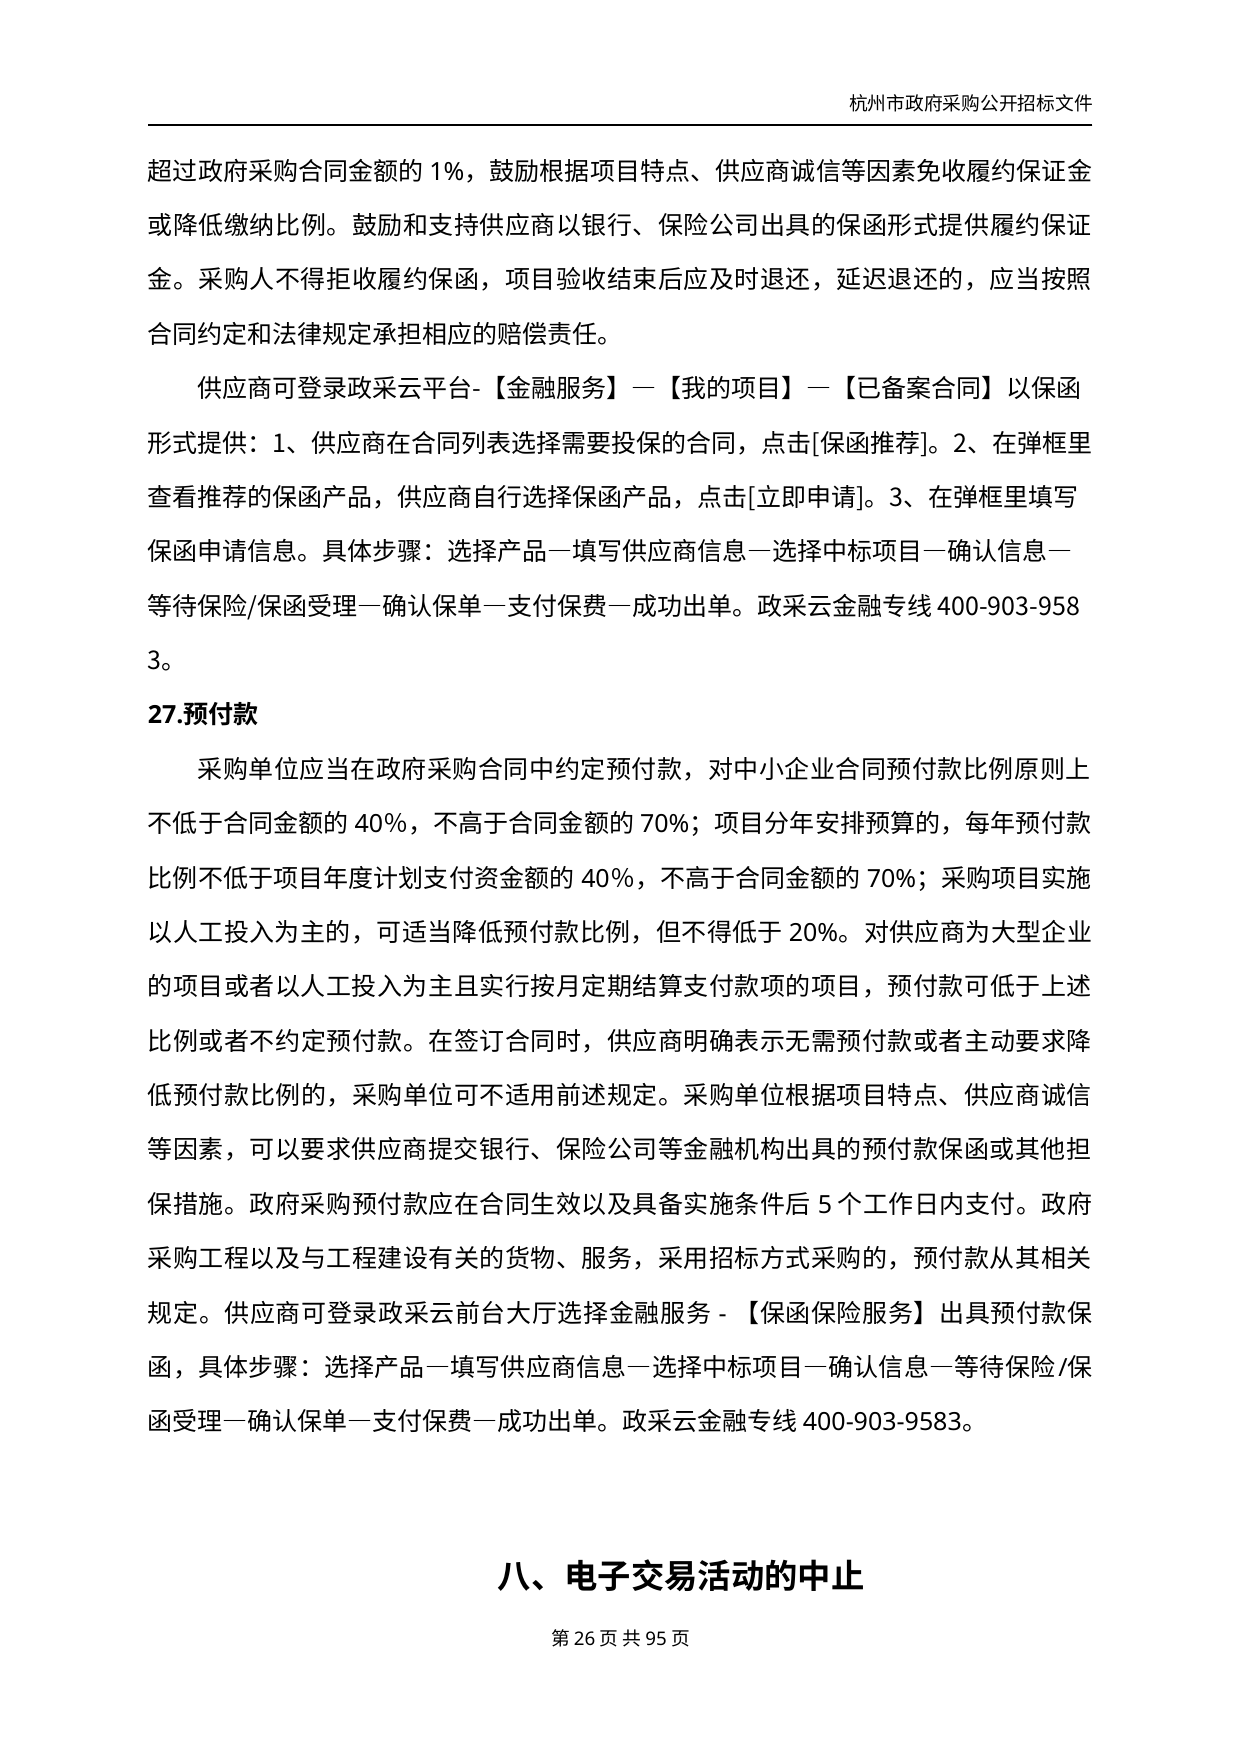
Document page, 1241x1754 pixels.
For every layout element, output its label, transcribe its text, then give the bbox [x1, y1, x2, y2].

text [148, 151, 1092, 351]
text 八、电子交易活动的中止 [148, 1549, 1092, 1598]
subtitle 供应商可登录政采云平台-【金融服务】—【我的项目】—【已备案合同】以保函形式提供：1、供应商在合同列表选择需要投保的合同，点击[保函推荐]。2、在弹框里查看推荐的保函产品，供应商自行选择保函产品，点击[立即申请]。3、在弹框里填写保函申请信息。具体步骤：选择产品—填写供应商信息—选择中标项目—确认信息—等待保险/保函受理—确认保单—支付保费—成功出单。政采云金融专线400-903-9583。 [148, 369, 1092, 677]
text 采购单位应当在政府采购合同中约定预付款，对中小企业合同预付款比例原则上不低于合同金额的40％，不高于合同金额的70%；项目分年安排预算的，每年预付款比例不低于项目年度计划支付资金额的40％，不高于合同金额的70%；采购项目实施以人工投入为主的，可适当降低预付款比例，但不得低于20%。对供应商为大型企业的项目或者以人工投入为主且实行按月定期结算支付款项的项目，预付款可低于上述比例或者不约定预付款。在签订合同时，供应商明确表示无需预付款或者主动要求降低预付款比例的，采购单位可不适用前述规定。采购单位根据项目特点、供应商诚信等因素，可以要求供应商提交银行、保险公司等金融机构出具的预付款保函或其他担保措施。政府采购预付款应在合同生效以及具备实施条件后5个工作日内支付。政府采购工程以及与工程建设有关的货物、服务，采用招标方式采购的，预付款从其相关规定。供应商可登录政采云前台大厅选择金融服务 - 【保函保险服务】出具预付款保函，具体步骤：选择产品—填写供应商信息—选择中标项目—确认信息—等待保险/保函受理—确认保单—支付保费—成功出单。政采云金融专线400-903-9583。 [148, 749, 1092, 1438]
subtitle 27.预付款 [148, 695, 1092, 731]
